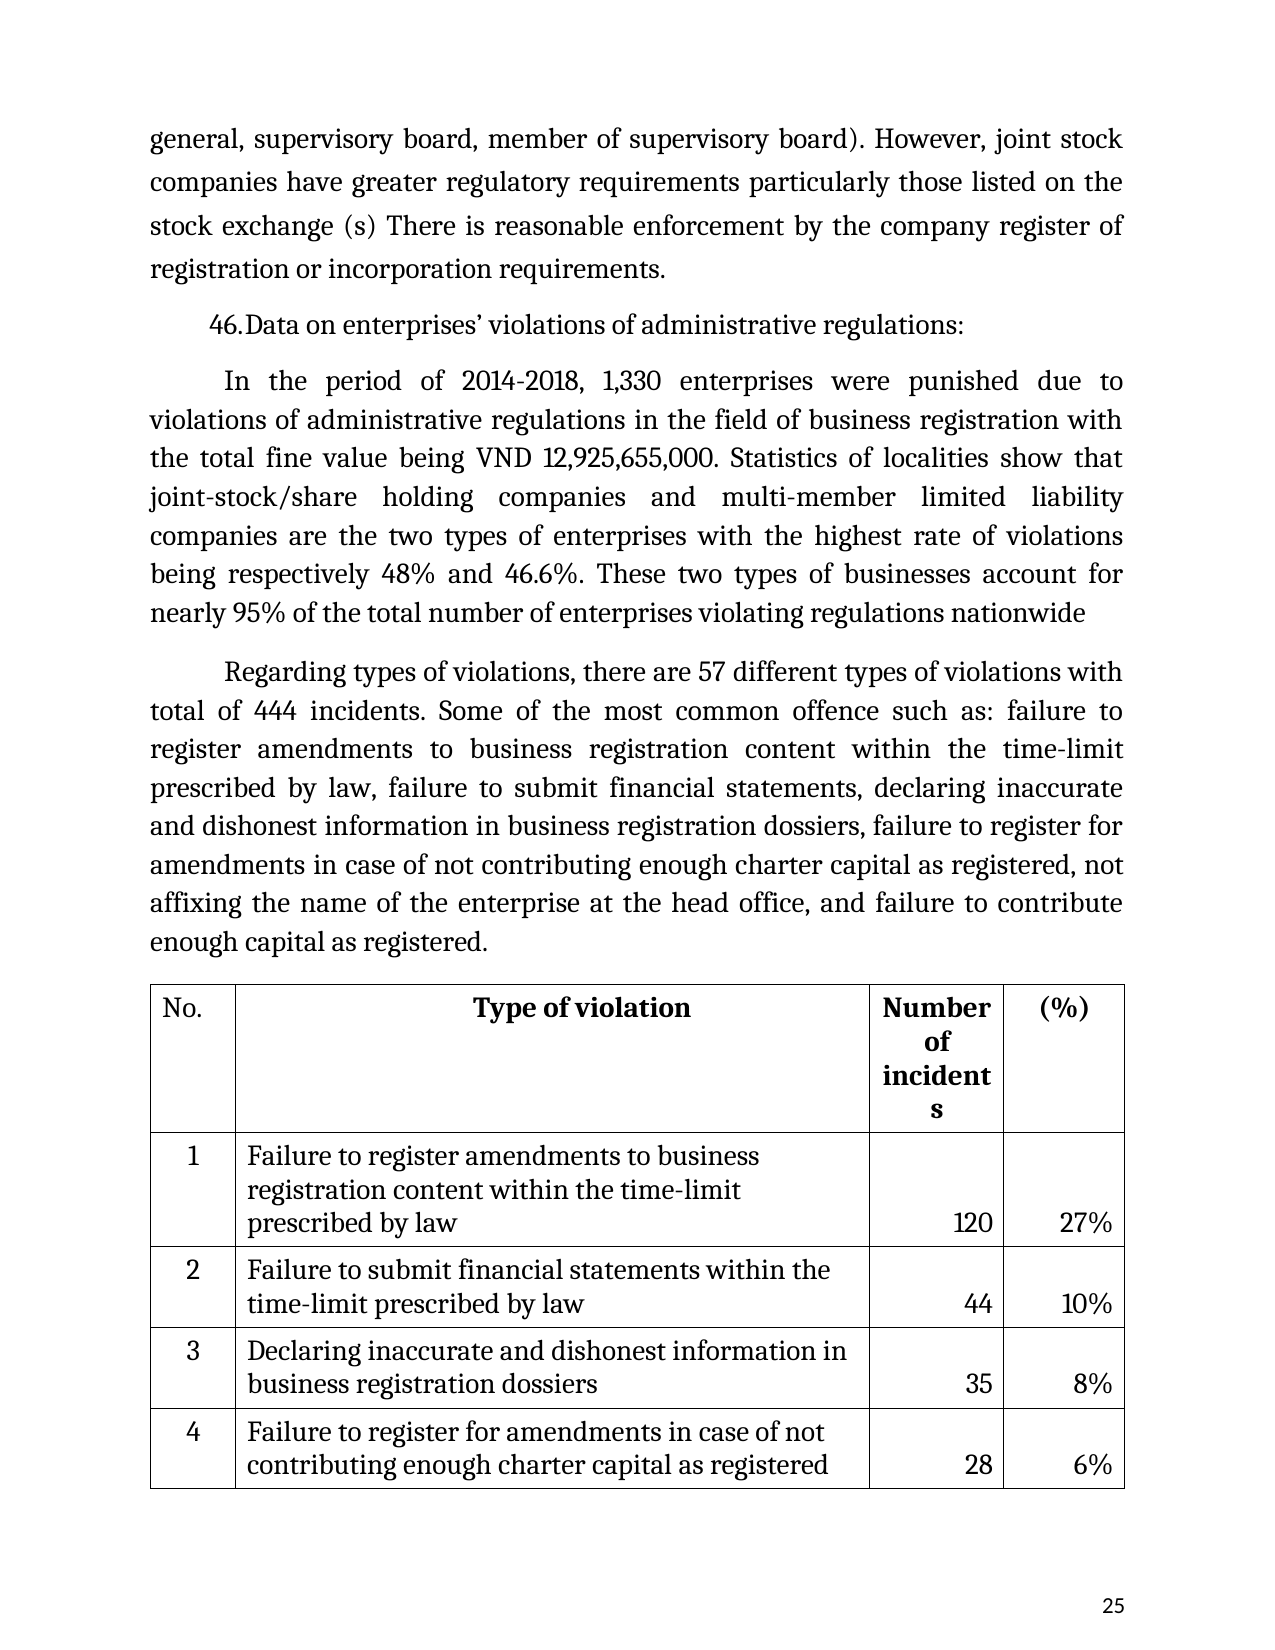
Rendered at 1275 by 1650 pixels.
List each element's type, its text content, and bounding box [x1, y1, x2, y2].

table_cell 120 [870, 1133, 1003, 1246]
table_cell 2 [151, 1247, 235, 1327]
table_cell 28 [870, 1409, 1003, 1488]
text In the period of 2014-2018, 1,330 enterprises were punished due to violations of administrative regulations in the field of business registration with the total fine value being VND 12,925,655,000. Statistics of localities show that joint-stock/share holding companies and multi-member limited liability companies are the two types of enterprises with the highest rate of violations being respectively 48% and 46.6%. These two types of businesses account for nearly 95% of the total number of enterprises violating regulations nationwide [150, 364, 1125, 629]
table_cell Failure to register for amendments in case of not contributing enough charter capital as registered [236, 1409, 869, 1488]
table_header Number of incidents [870, 985, 1003, 1132]
table_cell 1 [151, 1133, 235, 1246]
table_cell 35 [870, 1328, 1003, 1407]
table_header (%) [1004, 985, 1124, 1132]
table_header Type of violation [236, 985, 869, 1132]
table_cell 4 [151, 1409, 235, 1488]
table_cell Declaring inaccurate and dishonest information in business registration dossiers [236, 1328, 869, 1407]
table_cell 8% [1004, 1328, 1124, 1407]
table_header No. [151, 985, 235, 1132]
table_cell 27% [1004, 1133, 1124, 1246]
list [150, 122, 1125, 286]
table_cell 6% [1004, 1409, 1124, 1488]
table_cell 10% [1004, 1247, 1124, 1327]
table_cell Failure to register amendments to business registration content within the time-limit prescribed by law [236, 1133, 869, 1246]
table_cell 44 [870, 1247, 1003, 1327]
list Data on enterprises’ violations of administrative regulations: [150, 308, 1125, 342]
table_cell 3 [151, 1328, 235, 1407]
table_cell Failure to submit financial statements within the time-limit prescribed by law [236, 1247, 869, 1327]
text Regarding types of violations, there are 57 different types of violations with total of 444 incidents. Some of the most common offence such as: failure to register amendments to business registration content within the time-limit prescribed by law, failure to submit financial statements, declaring inaccurate and dishonest information in business registration dossiers, failure to register for amendments in case of not contributing enough charter capital as registered, not affixing the name of the enterprise at the head office, and failure to contribute enough capital as registered. [150, 655, 1125, 958]
